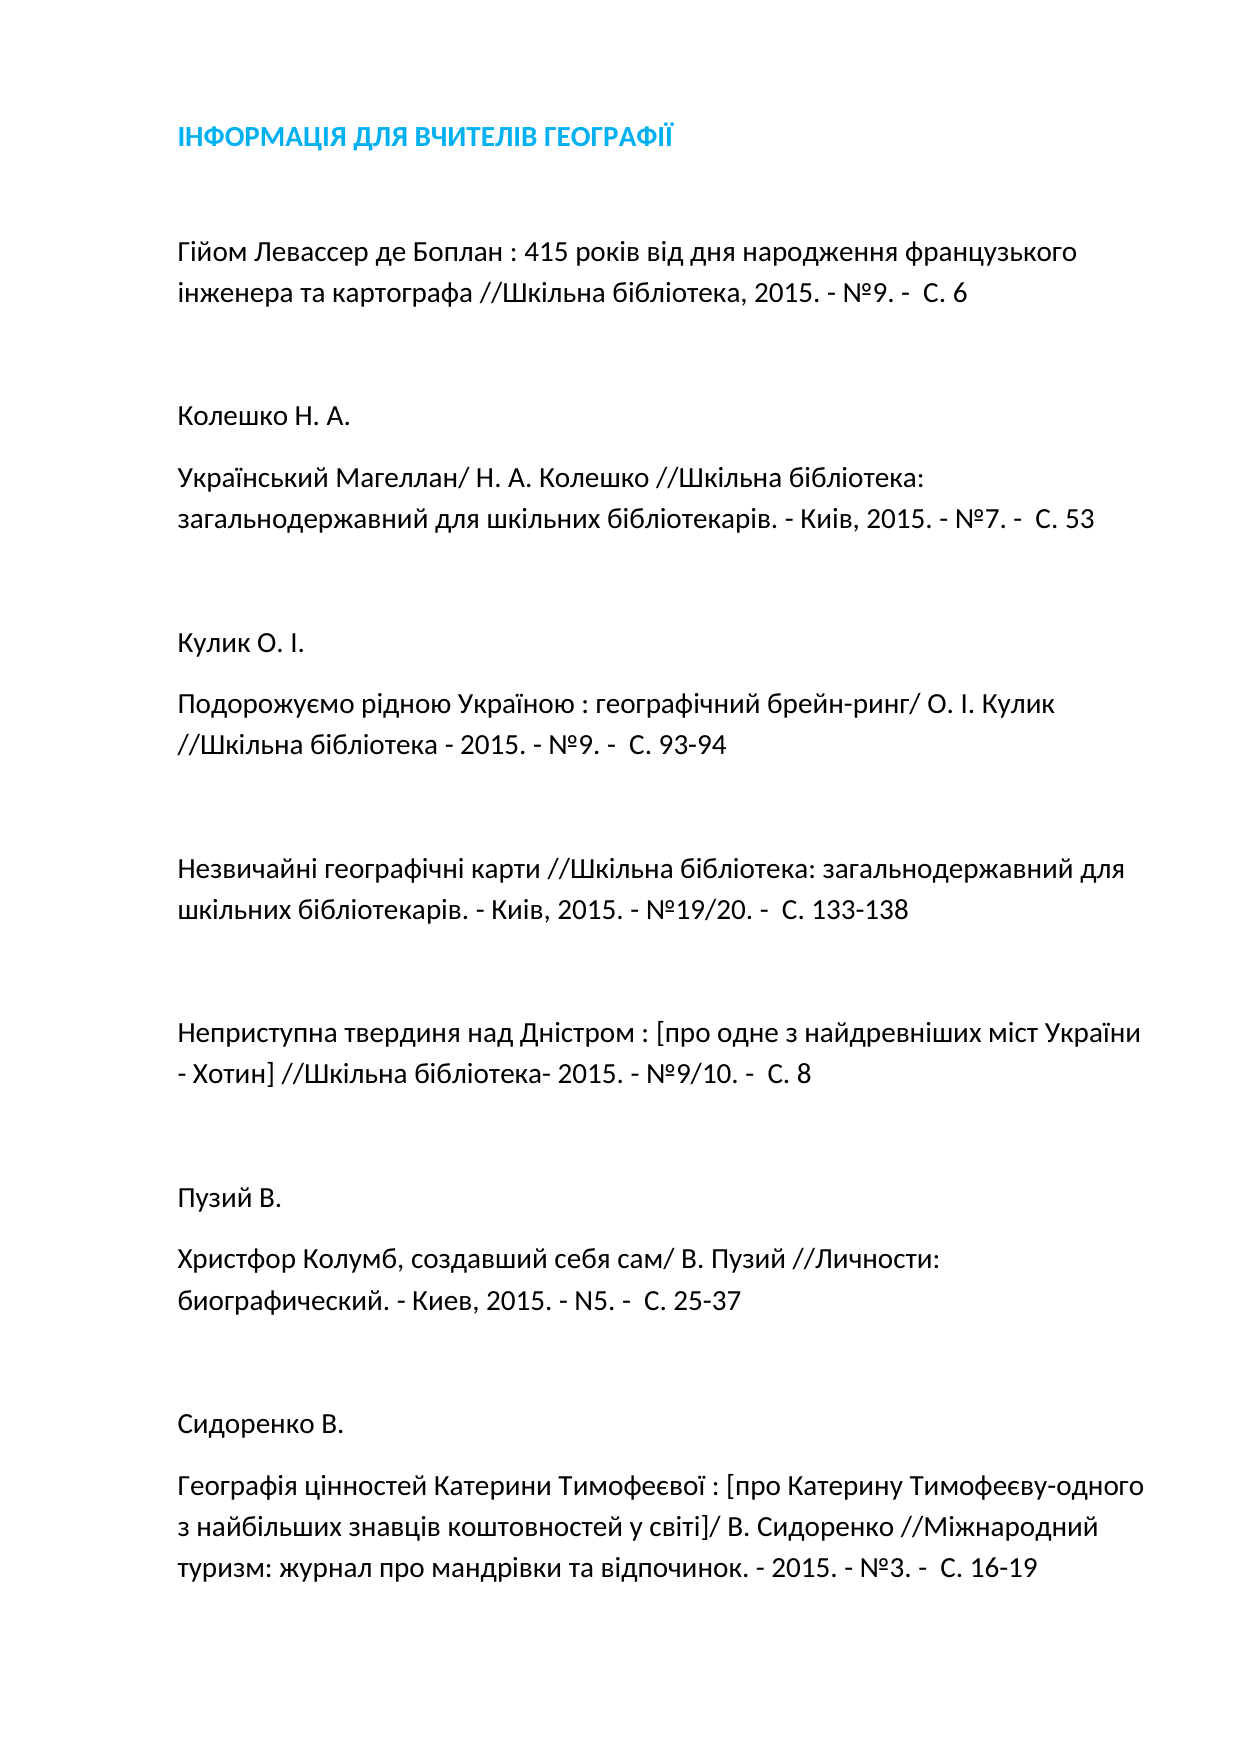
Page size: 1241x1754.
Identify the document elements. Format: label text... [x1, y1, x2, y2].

text Географія цінностей Катерини Тимофеєвої : [про Катерину Тимофеєву-одного з найбільших знавців коштовностей у світі]/ В. Сидоренко //Міжнародний туризм: журнал про мандрівки та відпочинок. - 2015. - №3. - С. 16-19 [177, 1467, 1152, 1584]
text Сидоренко В. [177, 1405, 1152, 1441]
text Пузий В. [177, 1179, 1152, 1214]
text Незвичайні географічні карти //Шкільна бібліотека: загальнодержавний для шкільних бібліотекарів. - Киiв, 2015. - №19/20. - С. 133-138 [177, 850, 1152, 926]
text ІНФОРМАЦІЯ ДЛЯ ВЧИТЕЛІВ ГЕОГРАФІЇ [177, 118, 1152, 154]
text Неприступна твердиня над Дністром : [про одне з найдревніших міст України - Хотин] //Шкільна бібліотека- 2015. - №9/10. - С. 8 [177, 1014, 1152, 1091]
text Український Магеллан/ Н. А. Колешко //Шкільна бібліотека: загальнодержавний для шкільних бібліотекарів. - Киiв, 2015. - №7. - С. 53 [177, 459, 1152, 536]
text Подорожуємо рідною Україною : географічний брейн-ринг/ О. І. Кулик //Шкільна бібліотека - 2015. - №9. - С. 93-94 [177, 685, 1152, 762]
text Христфор Колумб, создавший себя сам/ В. Пузий //Личности: биографический. - Киев, 2015. - N5. - С. 25-37 [177, 1241, 1152, 1317]
text Кулик О. І. [177, 624, 1152, 659]
text Гійом Левассер де Боплан : 415 років від дня народження французького інженера та картографа //Шкільна бібліотека, 2015. - №9. - С. 6 [177, 233, 1152, 309]
text Колешко Н. А. [177, 397, 1152, 433]
